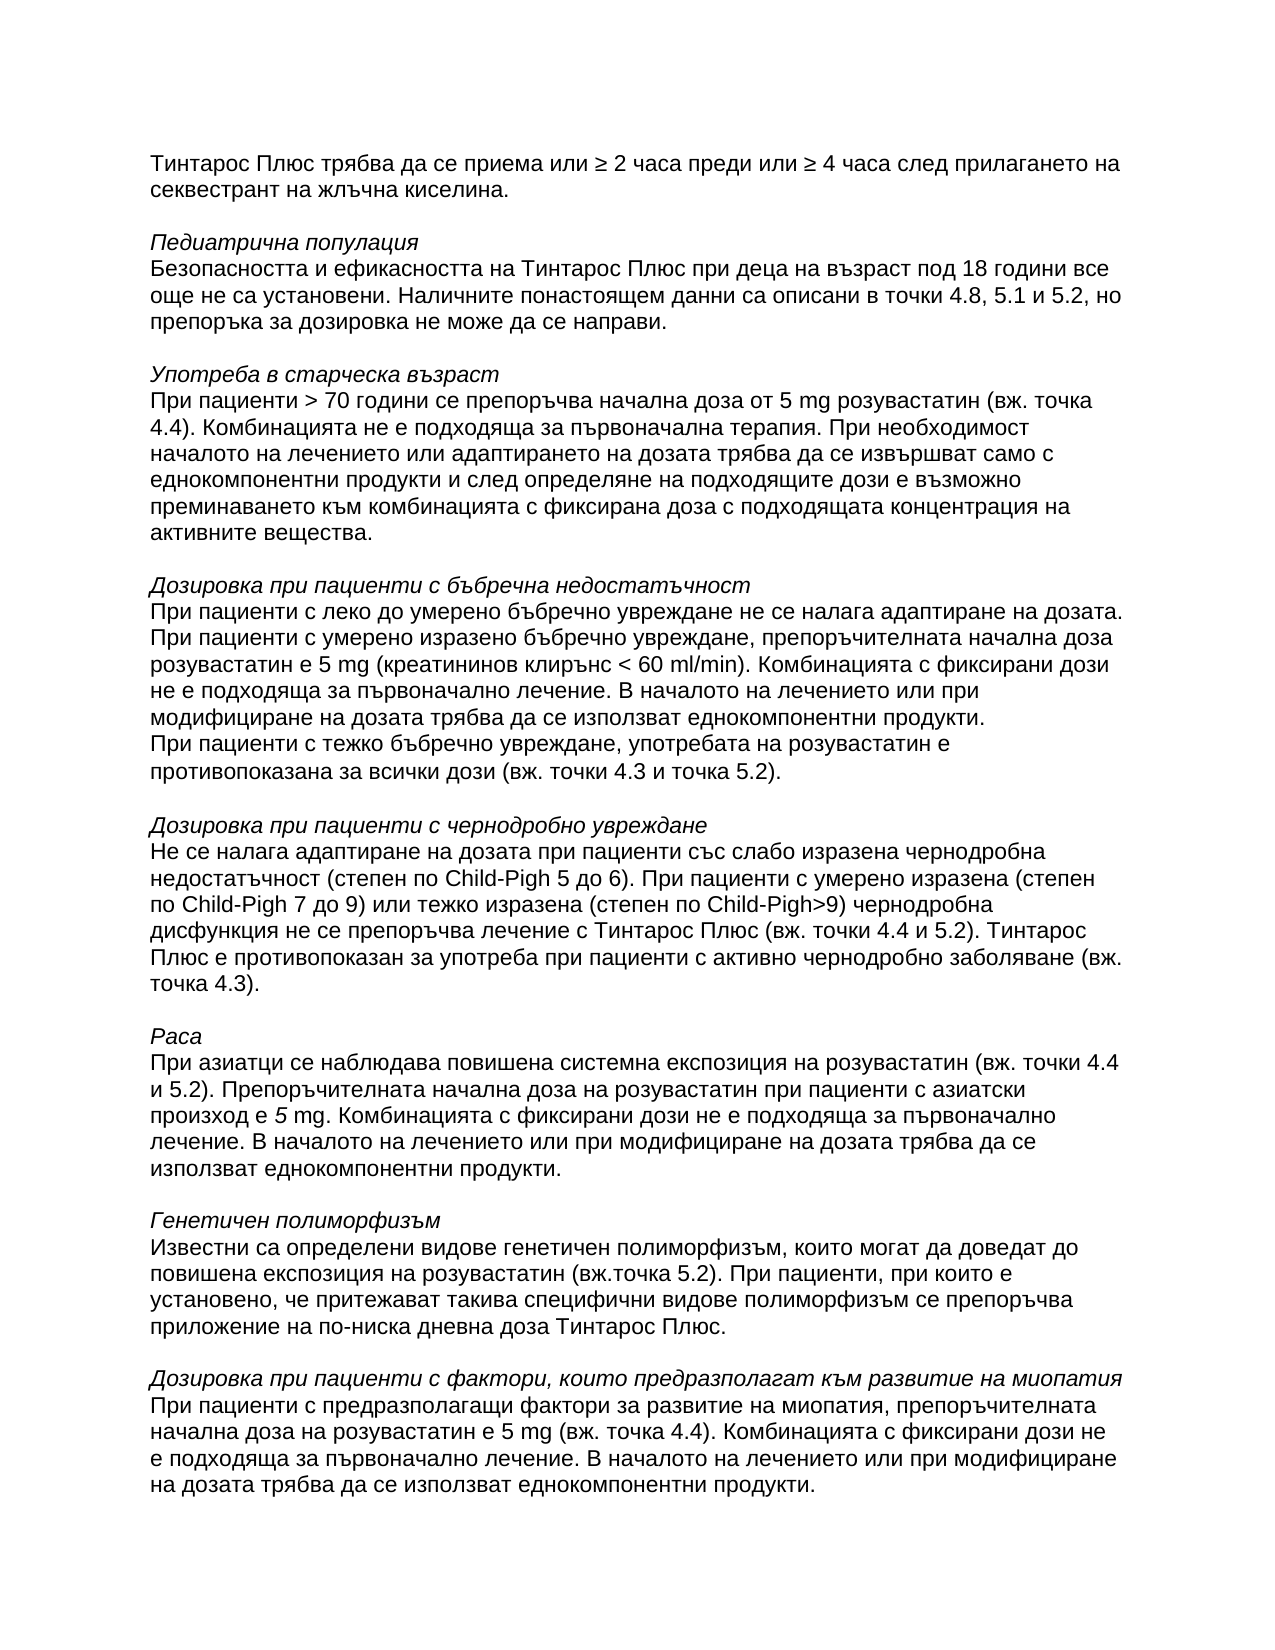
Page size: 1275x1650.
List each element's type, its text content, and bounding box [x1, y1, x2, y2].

text При пациенти с тежко бъбречно увреждане, употребата на розувастатин е противопоказана за всички дози (вж. точки 4.3 и точка 5.2). [150, 730, 1125, 784]
text Безопасността и ефикасността на Тинтарос Плюс при деца на възраст под 18 години все още не са установени. Наличните понастоящем данни са описани в точки 4.8, 5.1 и 5.2, но препоръка за дозировка не може да се направи. [150, 255, 1125, 334]
text При азиатци се наблюдава повишена системна експозиция на розувастатин (вж. точки 4.4 и 5.2). Препоръчителната начална доза на розувастатин при пациенти с азиатски произход е 5 mg. Комбинацията с фиксирани дози не е подходяща за първоначално лечение. В началото на лечението или при модифициране на дозата трябва да се използват еднокомпонентни продукти. [150, 1049, 1125, 1181]
text Тинтарос Плюс трябва да се приема или ≥ 2 часа преди или ≥ 4 часа след прилагането на секвестрант на жлъчна киселина. [150, 150, 1125, 203]
text При пациенти с леко до умерено бъбречно увреждане не се налага адаптиране на дозата. [150, 598, 1125, 624]
text Дозировка при пациенти с бъбречна недостатъчност [150, 572, 1125, 598]
text При пациенти > 70 години се препоръчва начална доза от 5 mg розувастатин (вж. точка 4.4). Комбинацията не е подходяща за първоначална терапия. При необходимост началото на лечението или адаптирането на дозата трябва да се извършват само с еднокомпонентни продукти и след определяне на подходящите дози е възможно преминаването към комбинацията с фиксирана доза с подходящата концентрация на активните вещества. [150, 387, 1125, 545]
text Генетичен полиморфизъм [150, 1207, 1125, 1234]
text Не се налага адаптиране на дозата при пациенти със слабо изразена чернодробна недостатъчност (степен по Child-Pigh 5 до 6). При пациенти с умерено изразена (степен по Child-Pigh 7 до 9) или тежко изразена (степен по Child-Pigh>9) чернодробна дисфункция не се препоръчва лечение с Тинтарос Плюс (вж. точки 4.4 и 5.2). Тинтарос Плюс е противопоказан за употреба при пациенти с активно чернодробно заболяване (вж. точка 4.3). [150, 838, 1125, 996]
text Дозировка при пациенти с чернодробно увреждане [150, 812, 1125, 838]
text Известни са определени видове генетичен полиморфизъм, които могат да доведат до повишена експозиция на розувастатин (вж.точка 5.2). При пациенти, при които е установено, че притежават такива специфични видове полиморфизъм се препоръчва приложение на по-ниска дневна доза Тинтарос Плюс. [150, 1234, 1125, 1339]
text Употреба в старческа възраст [150, 361, 1125, 387]
text При пациенти с умерено изразено бъбречно увреждане, препоръчителната начална доза розувастатин е 5 mg (креатининов клирънс < 60 ml/min). Комбинацията с фиксирани дози не е подходяща за първоначално лечение. В началото на лечението или при модифициране на дозата трябва да се използват еднокомпонентни продукти. [150, 624, 1125, 730]
text Раса [150, 1023, 1125, 1049]
text Педиатрична популация [150, 229, 1125, 255]
text Дозировка при пациенти с фактори, които предразполагат към развитие на миопатия При пациенти с предразполагащи фактори за развитие на миопатия, препоръчителната начална доза на розувастатин е 5 mg (вж. точка 4.4). Комбинацията с фиксирани дози не е подходяща за първоначално лечение. В началото на лечението или при модифициране на дозата трябва да се използват еднокомпонентни продукти. [150, 1365, 1125, 1497]
